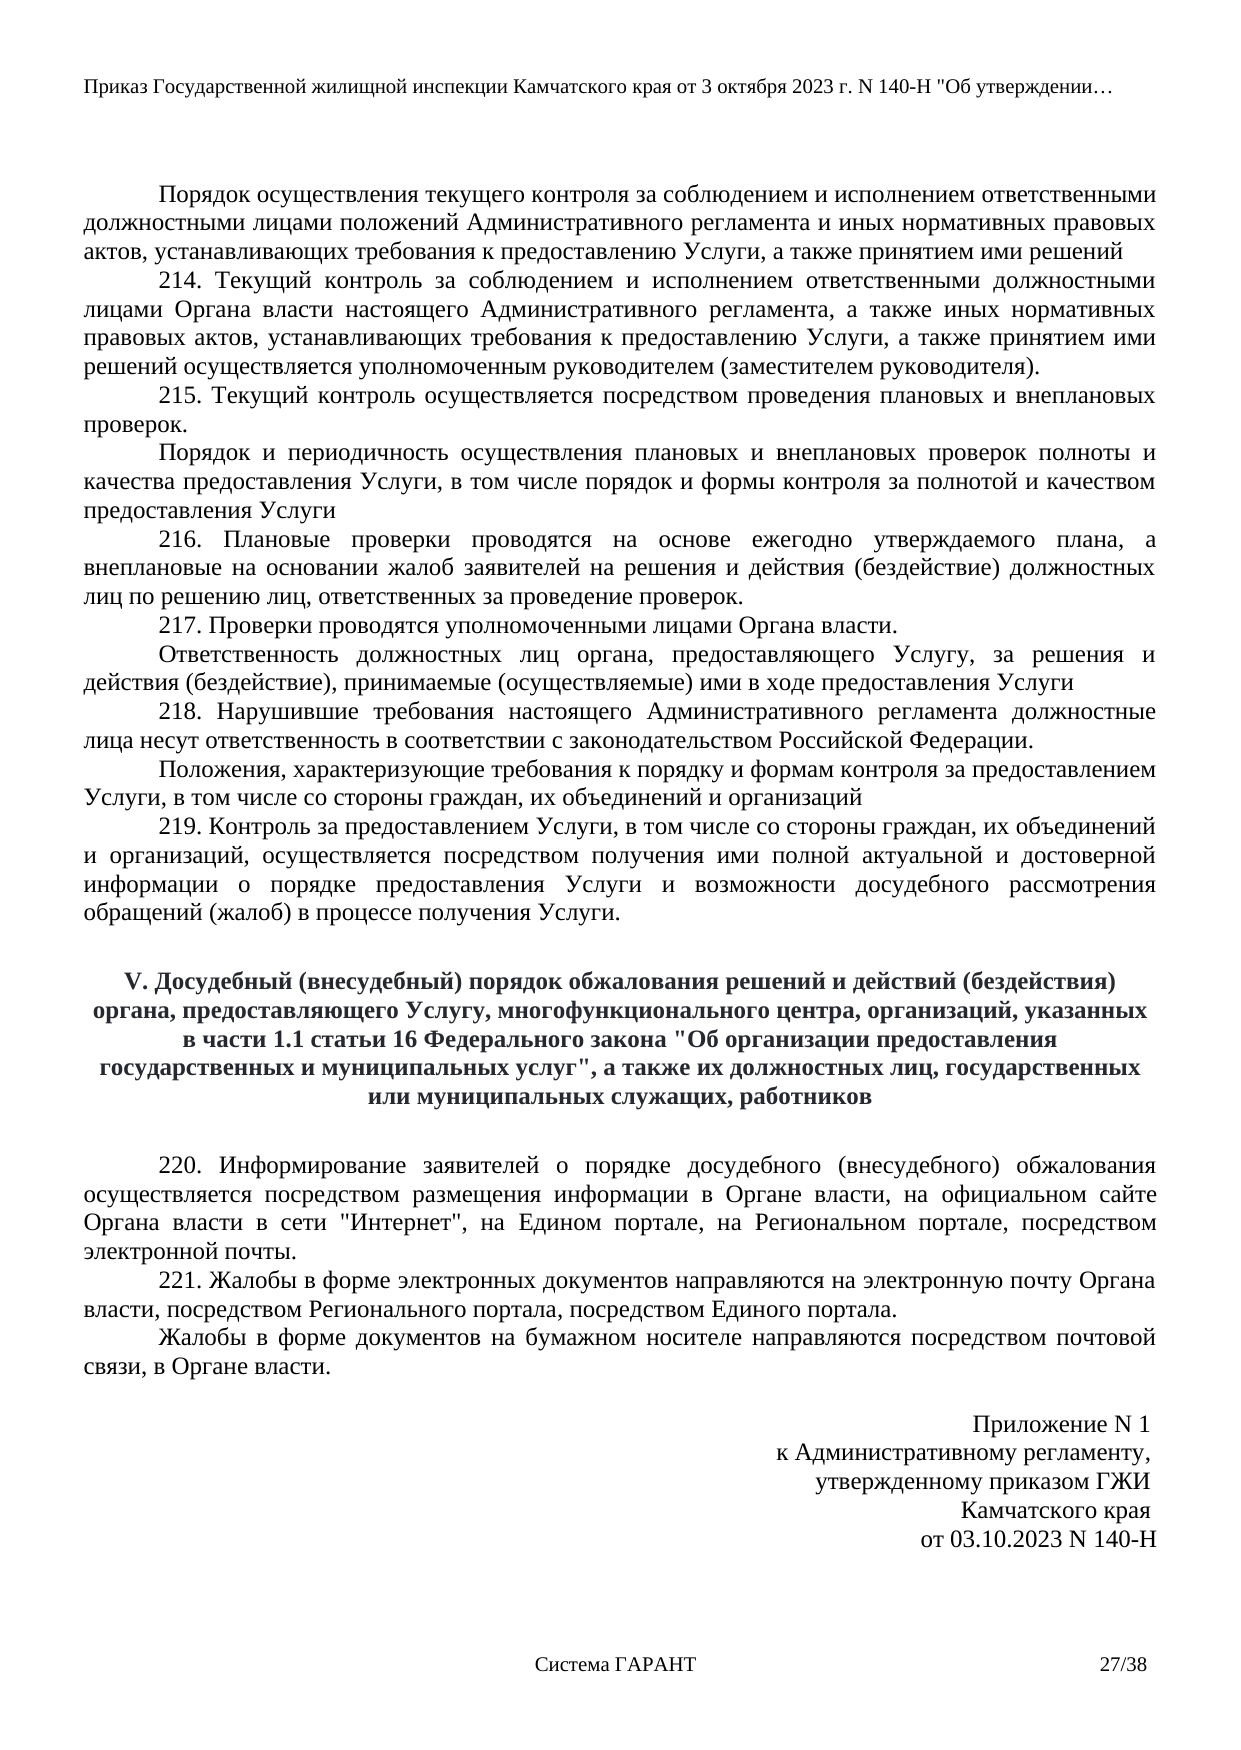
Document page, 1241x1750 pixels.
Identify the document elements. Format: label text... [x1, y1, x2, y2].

text Порядок осуществления текущего контроля за соблюдением и исполнением ответственными должностными лицами положений Административного регламента и иных нормативных правовых актов, устанавливающих требования к предоставлению Услуги, а также принятием ими решений [83, 179, 1157, 265]
text Порядок и периодичность осуществления плановых и внеплановых проверок полноты и качества предоставления Услуги, в том числе порядок и формы контроля за полнотой и качеством предоставления Услуги [83, 437, 1157, 524]
text 219. Контроль за предоставлением Услуги, в том числе со стороны граждан, их объединений и организаций, осуществляется посредством получения ими полной актуальной и достоверной информации о порядке предоставления Услуги и возможности досудебного рассмотрения обращений (жалоб) в процессе получения Услуги. [83, 811, 1157, 926]
text 218. Нарушившие требования настоящего Административного регламента должностные лица несут ответственность в соответствии с законодательством Российской Федерации. [83, 696, 1157, 754]
text Положения, характеризующие требования к порядку и формам контроля за предоставлением Услуги, в том числе со стороны граждан, их объединений и организаций [83, 754, 1157, 811]
text 217. Проверки проводятся уполномоченными лицами Органа власти. [83, 610, 1157, 639]
text Ответственность должностных лиц органа, предоставляющего Услугу, за решения и действия (бездействие), принимаемые (осуществляемые) ими в ходе предоставления Услуги [83, 639, 1157, 696]
text 221. Жалобы в форме электронных документов направляются на электронную почту Органа власти, посредством Регионального портала, посредством Единого портала. [83, 1265, 1157, 1322]
text 220. Информирование заявителей о порядке досудебного (внесудебного) обжалования осуществляется посредством размещения информации в Органе власти, на официальном сайте Органа власти в сети "Интернет", на Едином портале, на Региональном портале, посредством электронной почты. [83, 1150, 1157, 1265]
text 215. Текущий контроль осуществляется посредством проведения плановых и внеплановых проверок. [83, 380, 1157, 437]
text Жалобы в форме документов на бумажном носителе направляются посредством почтовой связи, в Органе власти. [83, 1322, 1157, 1380]
text 214. Текущий контроль за соблюдением и исполнением ответственными должностными лицами Органа власти настоящего Административного регламента, а также иных нормативных правовых актов, устанавливающих требования к предоставлению Услуги, а также принятием ими решений осуществляется уполномоченным руководителем (заместителем руководителя). [83, 265, 1157, 380]
text 216. Плановые проверки проводятся на основе ежегодно утверждаемого плана, а внеплановые на основании жалоб заявителей на решения и действия (бездействие) должностных лиц по решению лиц, ответственных за проведение проверок. [83, 524, 1157, 610]
subtitle V. Досудебный (внесудебный) порядок обжалования решений и действий (бездействия) органа, предоставляющего Услугу, многофункционального центра, организаций, указанных в части 1.1 статьи 16 Федерального закона "Об организации предоставления государственных и муниципальных услуг", а также их должностных лиц, государственных или муниципальных служащих, работников [83, 966, 1157, 1110]
text Приложение N 1 к Административному регламенту, утвержденному приказом ГЖИ Камчатского края от 03.10.2023 N 140-Н [83, 1409, 1157, 1552]
